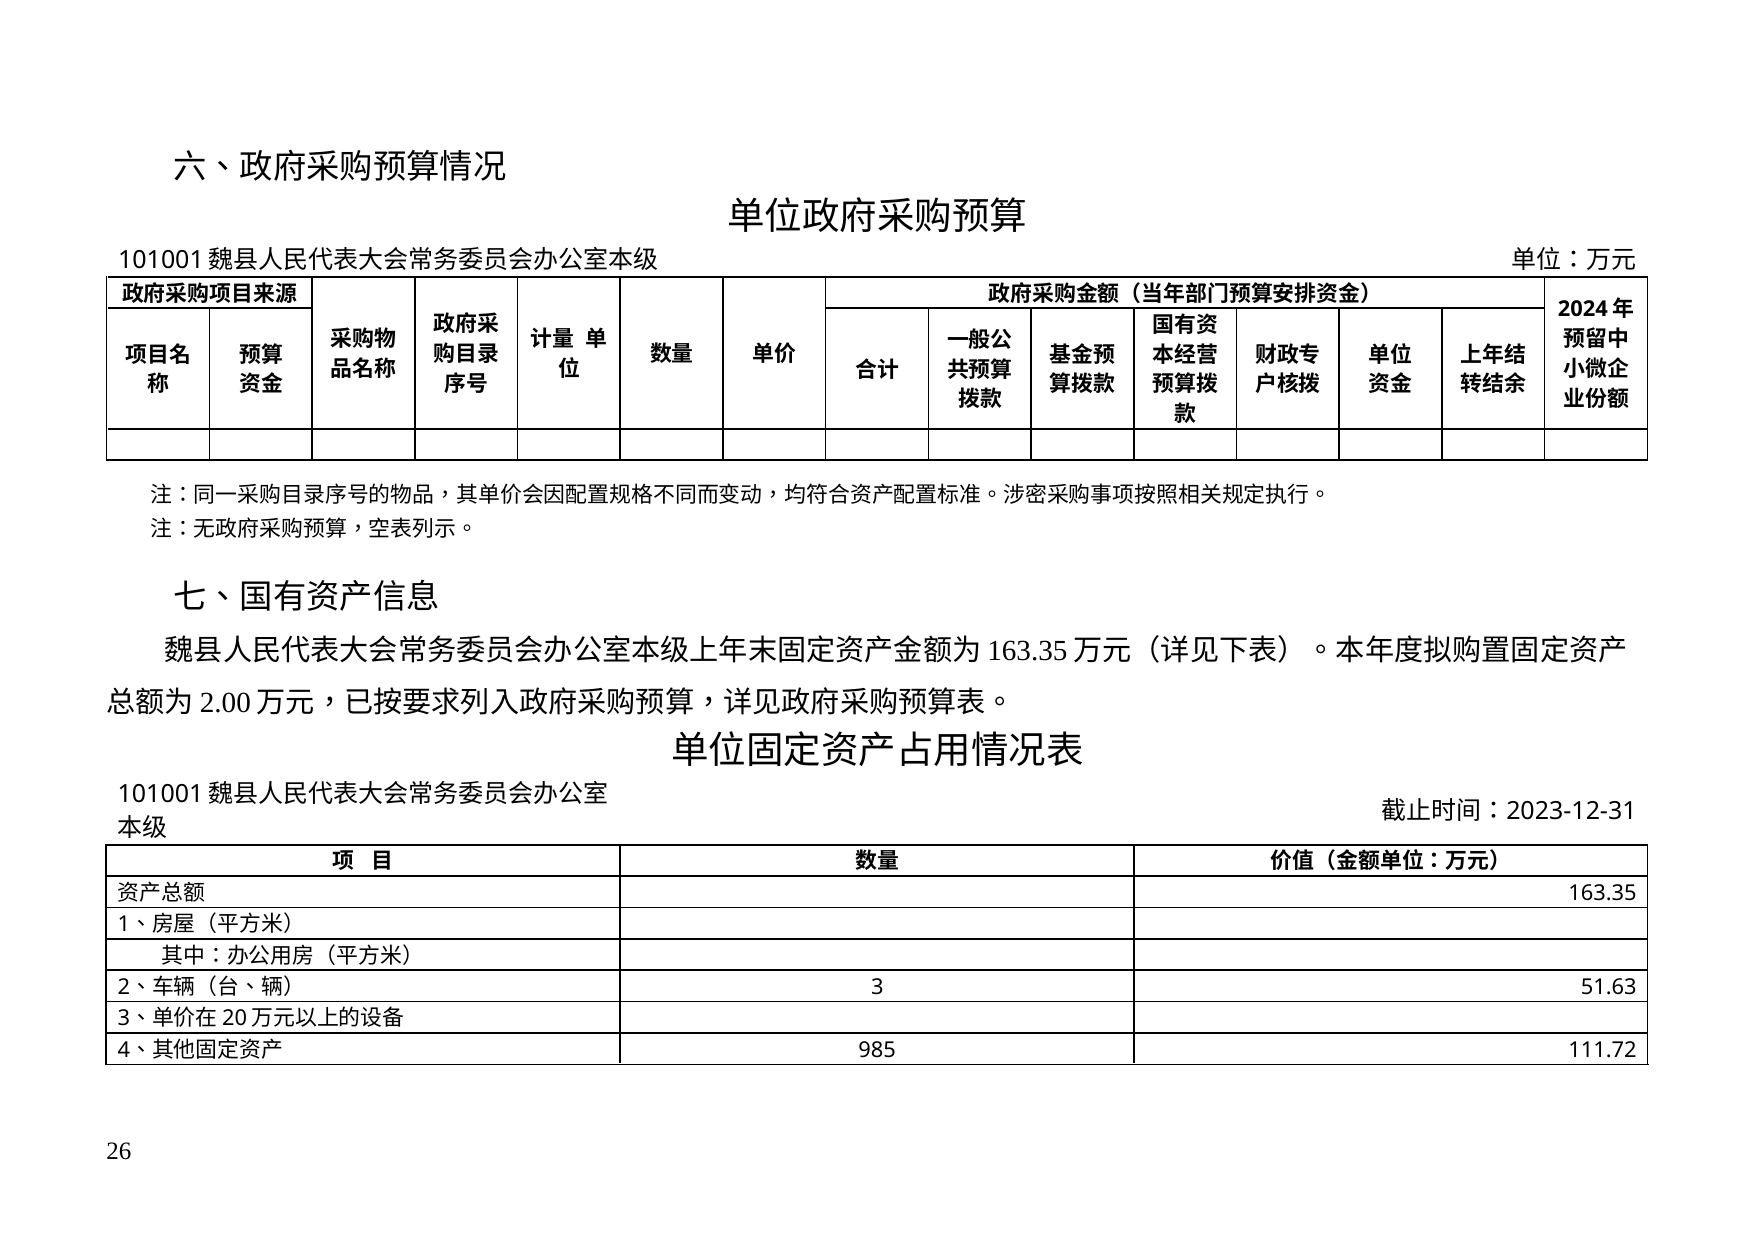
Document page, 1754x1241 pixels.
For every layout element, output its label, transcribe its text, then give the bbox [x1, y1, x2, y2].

table_cell 其中：办公用房（平方米） [107, 940, 619, 969]
text 注：无政府采购预算，空表列示。 [106, 513, 1648, 543]
table_cell 项目名称 [107, 308, 209, 428]
table_cell [1135, 908, 1647, 938]
table_cell [929, 430, 1030, 459]
table_cell [826, 430, 928, 459]
table_cell 单位 资金 [1340, 309, 1441, 428]
table_cell [621, 430, 722, 459]
table_cell [1237, 430, 1338, 459]
table_cell 985 [621, 1034, 1133, 1063]
table_cell 合计 [826, 309, 928, 428]
table_cell [1032, 430, 1133, 459]
table_cell 国有资本经营预算拨款 [1135, 309, 1236, 428]
table_cell 计量 单位 [518, 278, 619, 428]
table_header 101001魏县人民代表大会常务委员会办公室本级 [107, 242, 825, 276]
table_cell 111.72 [1135, 1034, 1647, 1063]
text 单位政府采购预算 [106, 189, 1648, 240]
table_cell [1135, 430, 1236, 459]
text 注：同一采购目录序号的物品，其单价会因配置规格不同而变动，均符合资产配置标准。涉密采购事项按照相关规定执行。 [106, 461, 1648, 513]
table_cell [1135, 940, 1647, 969]
table_cell 项 目 [107, 846, 619, 875]
table_cell 3 [621, 971, 1133, 1001]
table_cell [416, 430, 517, 459]
table_cell 财政专户核拨 [1237, 309, 1338, 428]
table_cell [621, 908, 1133, 938]
table_cell 采购物品名称 [313, 278, 414, 428]
table_cell [621, 940, 1133, 969]
table_cell 政府采购金额（当年部门预算安排资金） [826, 278, 1544, 307]
table_cell 单价 [724, 278, 825, 428]
table_cell 上年结转结余 [1443, 309, 1544, 428]
table_header 单位：万元 [826, 242, 1647, 276]
table_cell 数量 [621, 846, 1133, 875]
table_cell 2024年 预留中 小微企 业份额 [1545, 278, 1647, 428]
table_cell 政府采购目录序号 [416, 278, 517, 428]
table_cell 4、其他固定资产 [107, 1034, 619, 1063]
table_cell [210, 430, 311, 459]
table_cell 基金预算拨款 [1032, 309, 1133, 428]
table_cell [724, 430, 825, 459]
table_cell 政府采购项目来源 [107, 277, 311, 307]
table_cell [1340, 430, 1441, 459]
table_cell 价值（金额单位：万元） [1135, 846, 1647, 875]
table_cell [107, 429, 209, 459]
table_cell [313, 430, 414, 459]
table_cell [518, 430, 619, 459]
table_cell 3、单价在20万元以上的设备 [107, 1002, 619, 1032]
table_header 101001魏县人民代表大会常务委员会办公室本级 [107, 776, 619, 844]
table_cell 2、车辆（台、辆） [107, 971, 619, 1001]
table_cell 预算 资金 [210, 309, 311, 428]
table_cell 一般公共预算拨款 [929, 309, 1030, 428]
text 七、国有资产信息 [106, 573, 1648, 618]
table_cell 51.63 [1135, 971, 1647, 1001]
text 六、政府采购预算情况 [106, 143, 1648, 188]
table_header 截止时间：2023-12-31 [621, 776, 1647, 844]
text 魏县人民代表大会常务委员会办公室本级上年末固定资产金额为163.35万元（详见下表）。本年度拟购置固定资产总额为2.00万元，已按要求列入政府采购预算，详见政府采购预算表。 [106, 619, 1648, 723]
table_cell [621, 877, 1133, 907]
table_cell 1、房屋（平方米） [107, 908, 619, 938]
table_cell 数量 [621, 278, 722, 428]
table_cell [1545, 430, 1647, 459]
table_cell 资产总额 [107, 877, 619, 907]
table_cell [1135, 1002, 1647, 1032]
table_cell [621, 1002, 1133, 1032]
table_cell [1443, 430, 1544, 459]
text 单位固定资产占用情况表 [106, 723, 1648, 774]
table_cell 163.35 [1135, 877, 1647, 907]
